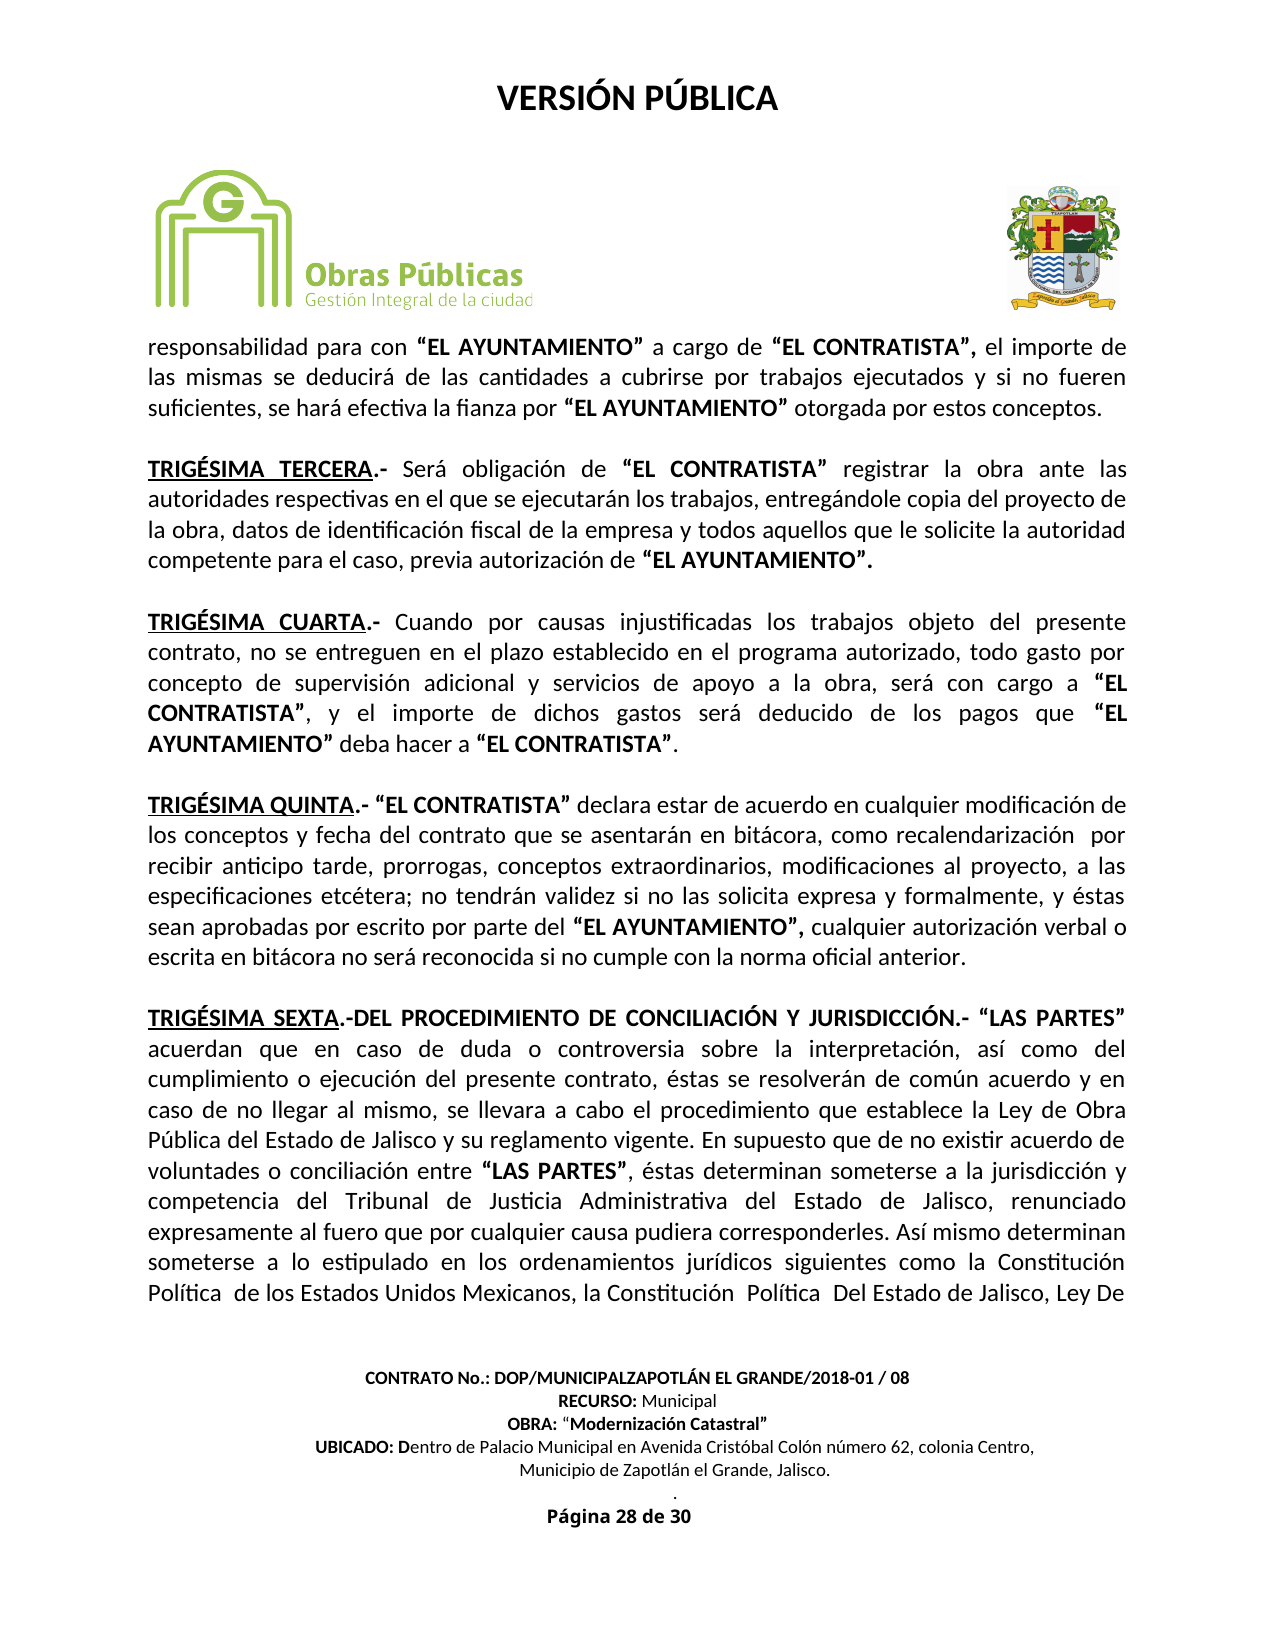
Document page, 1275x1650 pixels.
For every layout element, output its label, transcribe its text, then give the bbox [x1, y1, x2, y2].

text TRIGÉSIMA QUINTA.- “EL CONTRATISTA” declara estar de acuerdo en cualquier modificación de los conceptos y fecha del contrato que se asentarán en bitácora, como recalendarización por recibir anticipo tarde, prorrogas, conceptos extraordinarios, modificaciones al proyecto, a las especificaciones etcétera; no tendrán validez si no las solicita expresa y formalmente, y éstas sean aprobadas por escrito por parte del “EL AYUNTAMIENTO”, cualquier autorización verbal o escrita en bitácora no será reconocida si no cumple con la norma oficial anterior. [148, 789, 1127, 972]
text TRIGÉSIMA TERCERA.- Será obligación de “EL CONTRATISTA” registrar la obra ante las autoridades respectivas en el que se ejecutarán los trabajos, entregándole copia del proyecto de la obra, datos de identificación fiscal de la empresa y todos aquellos que le solicite la autoridad competente para el caso, previa autorización de “EL AYUNTAMIENTO”. [148, 453, 1127, 575]
picture [1007, 186, 1120, 310]
text TRIGÉSIMA CUARTA.- Cuando por causas injustificadas los trabajos objeto del presente contrato, no se entreguen en el plazo establecido en el programa autorizado, todo gasto por concepto de supervisión adicional y servicios de apoyo a la obra, será con cargo a “EL CONTRATISTA”, y el importe de dichos gastos será deducido de los pagos que “EL AYUNTAMIENTO” deba hacer a “EL CONTRATISTA”. [148, 606, 1127, 758]
picture [155, 170, 533, 310]
